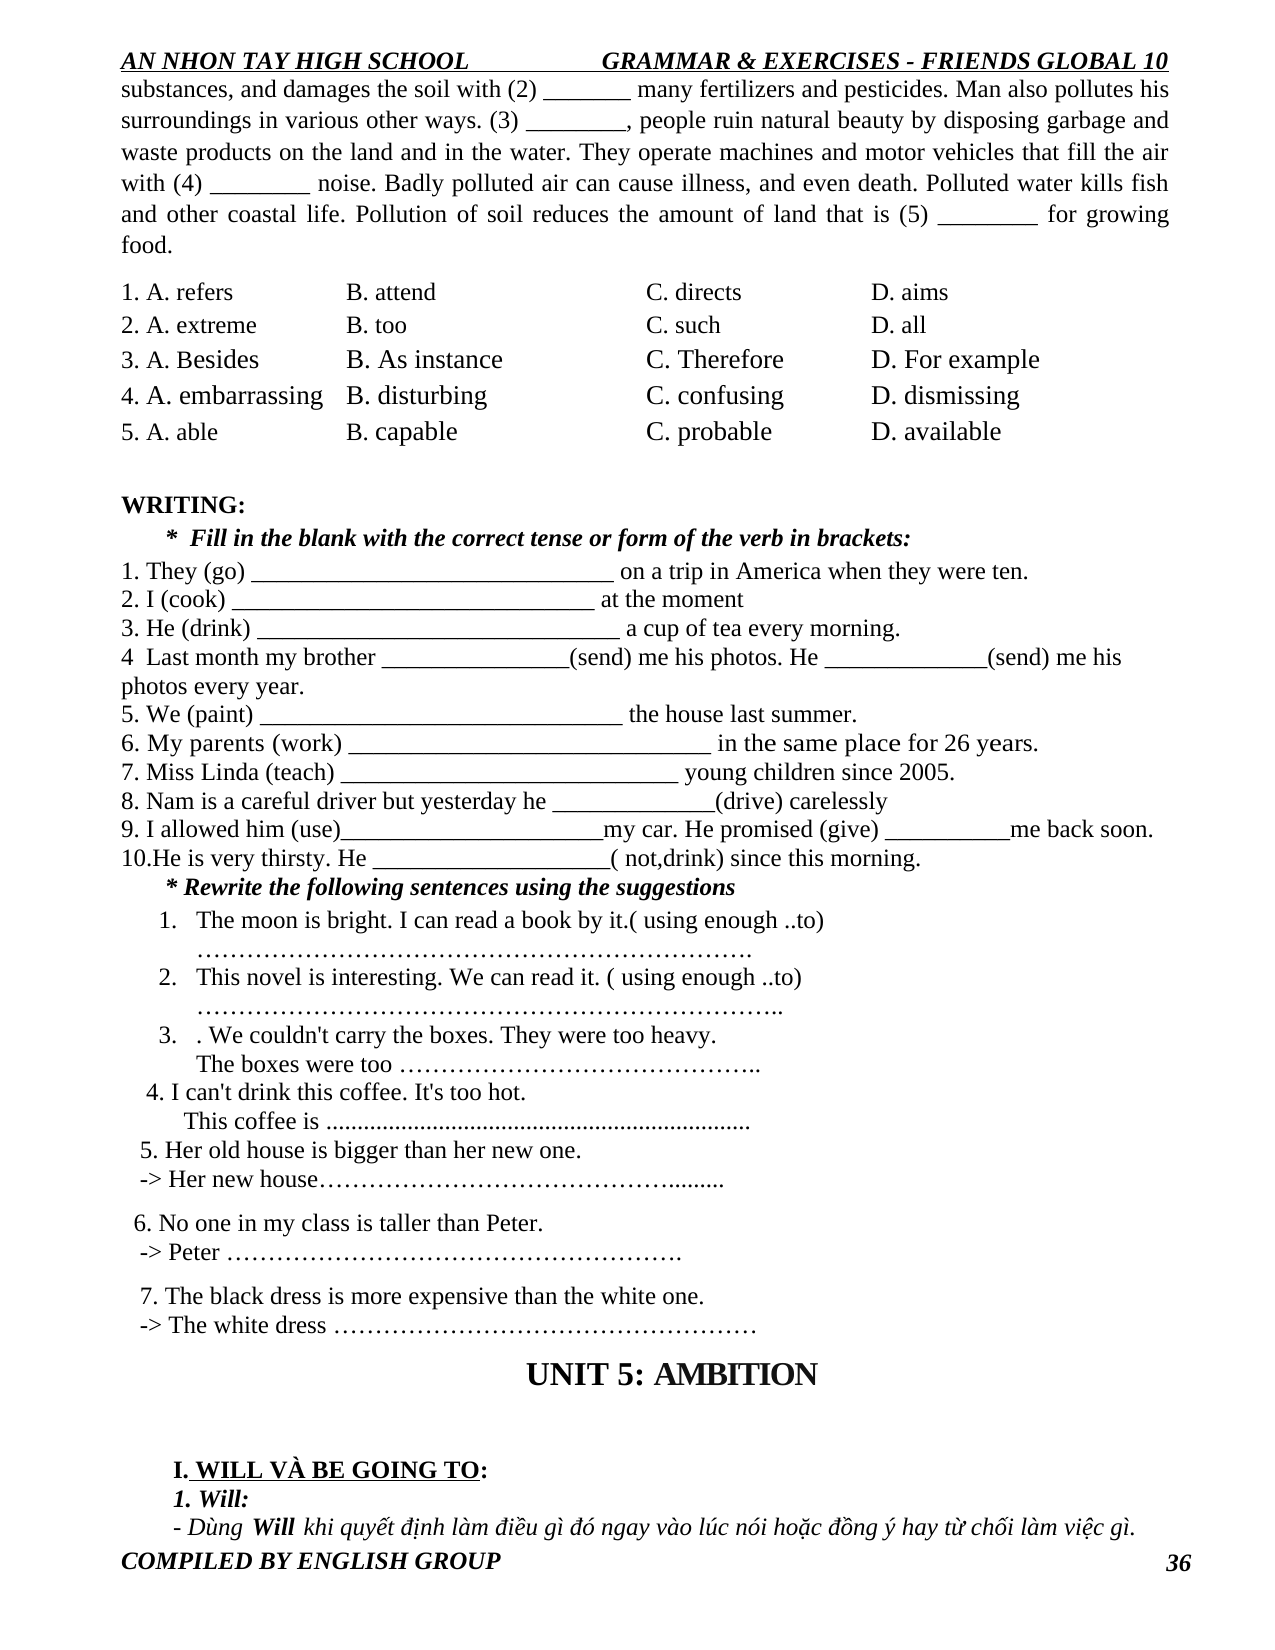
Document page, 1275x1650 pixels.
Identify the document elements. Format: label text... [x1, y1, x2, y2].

text 4. I can't drink this coffee. It's too hot. [121, 1077, 1171, 1106]
list A. extreme B. too C. such D. all [121, 311, 1171, 339]
list A. able B. capable C. probable D. available [121, 415, 1171, 485]
text I. WILL VÀ BE GOING TO: [173, 1455, 1171, 1484]
text * Rewrite the following sentences using the suggestions [164, 872, 1171, 901]
text UNIT 5: AMBITION [173, 1354, 1171, 1455]
list The moon is bright. I can read a book by it.( using enough ..to) [158, 905, 1171, 934]
text 4 Last month my brother _______________(send) me his photos. He _____________(send) me his photos every year. [121, 642, 1189, 699]
text WRITING: [121, 490, 1171, 518]
list This novel is interesting. We can read it. ( using enough ..to) [158, 962, 1171, 991]
text …………………………………………………………….. [196, 991, 1171, 1020]
text 7. Miss Linda (teach) ___________________________ young children since 2005. [121, 757, 1171, 786]
text This coffee is .................................................................... [121, 1106, 1171, 1135]
text …………………………………………………………. [196, 934, 1171, 962]
text 10.He is very thirsty. He ___________________( not,drink) since this morning. [121, 843, 1189, 872]
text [121, 74, 1171, 258]
text 1. They (go) _____________________________ on a trip in America when they were ten. [121, 556, 1171, 584]
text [173, 1484, 1171, 1541]
list A. Besides B. As instance C. Therefore D. For example [121, 343, 1171, 375]
text 6. No one in my class is taller than Peter. -> Peter ………………………………………………. [121, 1208, 1171, 1266]
text 8. Nam is a careful driver but yesterday he _____________(drive) carelessly 9. I allowed him (use)_____________________my car. He promised (give) __________me back soon. [121, 786, 1189, 843]
list . We couldn't carry the boxes. They were too heavy. [158, 1020, 1171, 1049]
text 2. I (cook) _____________________________ at the moment [121, 584, 1171, 613]
text * Fill in the blank with the correct tense or form of the verb in brackets: [121, 523, 1171, 551]
list The boxes were too …………………………………….. [196, 1049, 1171, 1077]
text 5. Her old house is bigger than her new one. -> Her new house……………………………………......... [121, 1135, 1171, 1192]
text 5. We (paint) _____________________________ the house last summer. [121, 699, 1171, 728]
text 7. The black dress is more expensive than the white one. -> The white dress …………………………………………… [121, 1281, 1171, 1339]
text 3. He (drink) _____________________________ a cup of tea every morning. [121, 613, 1171, 642]
text 6. My parents (work) _____________________________ in the same place for 26 years. [121, 728, 1171, 757]
list A. embarrassing B. disturbing C. confusing D. dismissing [121, 379, 1171, 410]
list A. refers B. attend C. directs D. aims [121, 277, 1171, 306]
